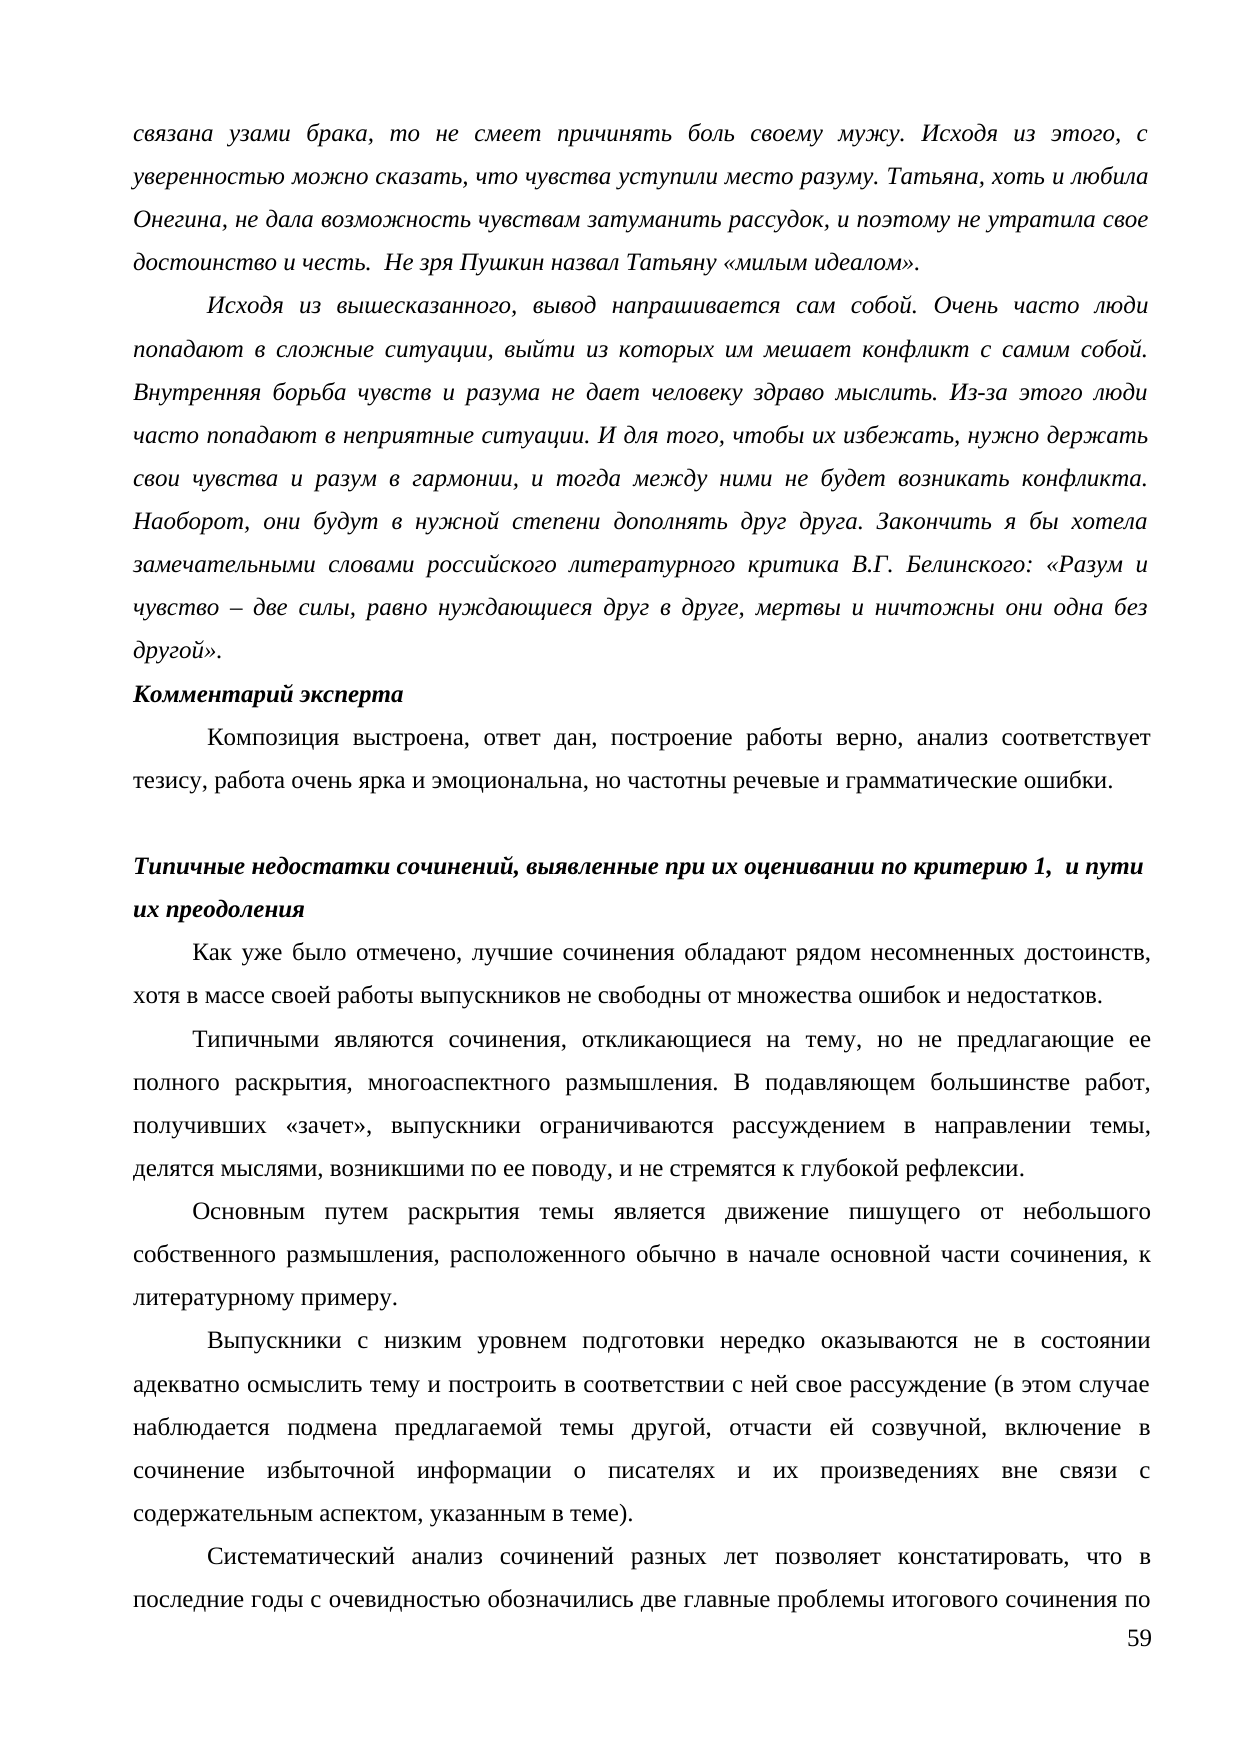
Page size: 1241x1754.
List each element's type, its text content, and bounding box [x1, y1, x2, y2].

list Основным путем раскрытия темы является движение пишущего от небольшого собственного размышления, расположенного обычно в начале основной части сочинения, к литературному примеру. [133, 1196, 1152, 1311]
text Как уже было отмечено, лучшие сочинения обладают рядом несомненных достоинств, хотя в массе своей работы выпускников не свободны от множества ошибок и недостатков. [133, 937, 1152, 1009]
text Типичными являются сочинения, откликающиеся на тему, но не предлагающие ее полного раскрытия, многоаспектного размышления. В подавляющем большинстве работ, получивших «зачет», выпускники ограничиваются рассуждением в направлении темы, делятся мыслями, возникшими по ее поводу, и не стремятся к глубокой рефлексии. [133, 1024, 1152, 1182]
subtitle Типичные недостатки сочинений, выявленные при их оценивании по критерию 1, и пути их преодоления [133, 851, 1152, 923]
list Композиция выстроена, ответ дан, построение работы верно, анализ соответствует тезису, работа очень ярка и эмоциональна, но частотны речевые и грамматические ошибки. [133, 722, 1152, 794]
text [133, 118, 1152, 276]
list Выпускники с низким уровнем подготовки нередко оказываются не в состоянии адекватно осмыслить тему и построить в соответствии с ней свое рассуждение (в этом случае наблюдается подмена предлагаемой темы другой, отчасти ей созвучной, включение в сочинение избыточной информации о писателях и их произведениях вне связи с содержательным аспектом, указанным в теме). [133, 1326, 1152, 1527]
text Исходя из вышесказанного, вывод напрашивается сам собой. Очень часто люди попадают в сложные ситуации, выйти из которых им мешает конфликт с самим собой. Внутренняя борьба чувств и разума не дает человеку здраво мыслить. Из-за этого люди часто попадают в неприятные ситуации. И для того, чтобы их избежать, нужно держать свои чувства и разум в гармонии, и тогда между ними не будет возникать конфликта. Наоборот, они будут в нужной степени дополнять друг друга. Закончить я бы хотела замечательными словами российского литературного критика В.Г. Белинского: «Разум и чувство – две силы, равно нуждающиеся друг в друге, мертвы и ничтожны они одна без другой». [133, 291, 1152, 664]
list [133, 1541, 1152, 1613]
text Комментарий эксперта [133, 679, 1152, 707]
